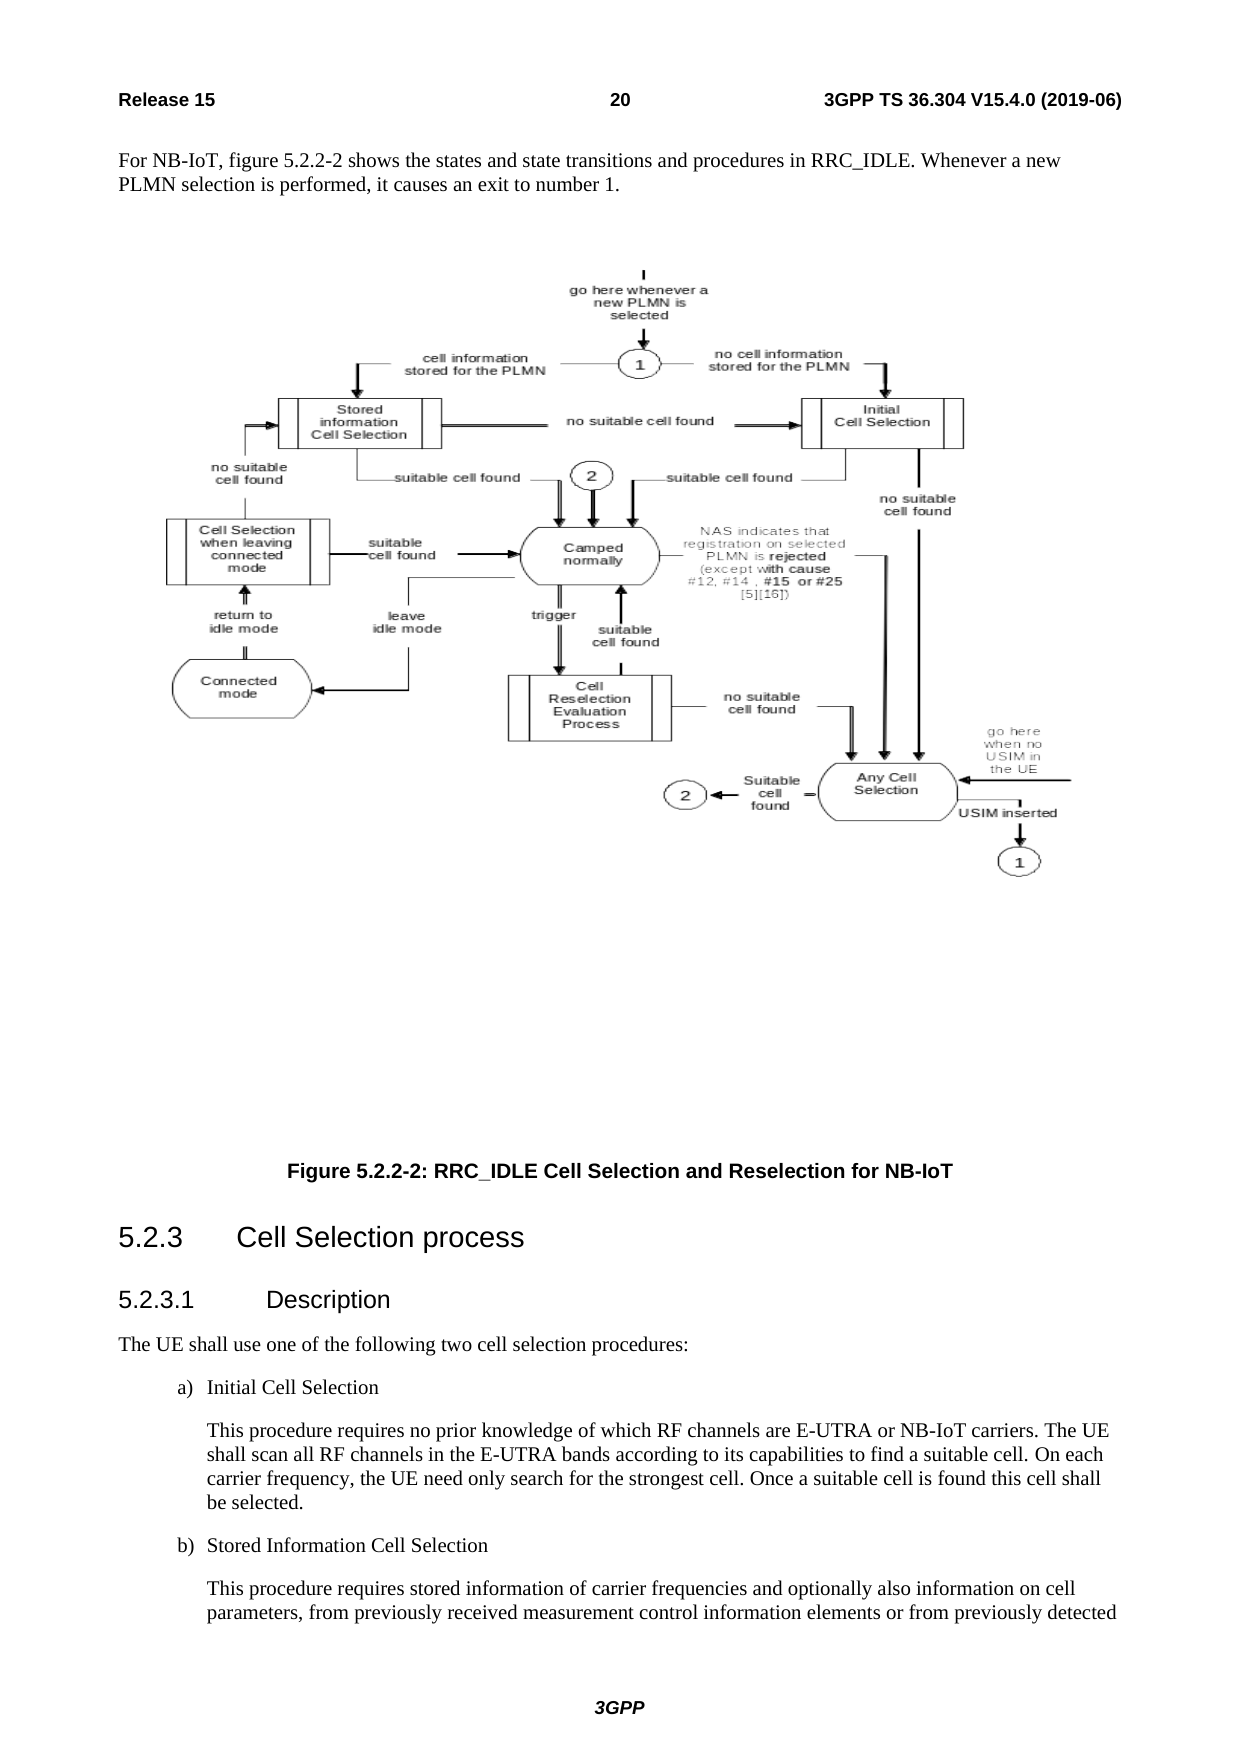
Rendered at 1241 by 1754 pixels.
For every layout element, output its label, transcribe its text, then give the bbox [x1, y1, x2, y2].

subtitle 5.2.3.1 Description [118, 1285, 1122, 1314]
text Figure 5.2.2-2: RRC_IDLE Cell Selection and Reselection for NB-IoT [118, 1159, 1122, 1183]
text The UE shall use one of the following two cell selection procedures: [118, 1332, 1122, 1356]
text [177, 1576, 1122, 1624]
text This procedure requires no prior knowledge of which RF channels are E-UTRA or NB-IoT carriers. The UE shall scan all RF channels in the E-UTRA bands according to its capabilities to find a suitable cell. On each carrier frequency, the UE need only search for the strongest cell. Once a suitable cell is found this cell shall be selected. [177, 1418, 1122, 1514]
text b) Stored Information Cell Selection [177, 1533, 1122, 1557]
subtitle 5.2.3 Cell Selection process [118, 1220, 1122, 1254]
text For NB-IoT, figure 5.2.2-2 shows the states and state transitions and procedures in RRC_IDLE. Whenever a new PLMN selection is performed, it causes an exit to number 1. [118, 147, 1122, 196]
text a) Initial Cell Selection [177, 1375, 1122, 1399]
